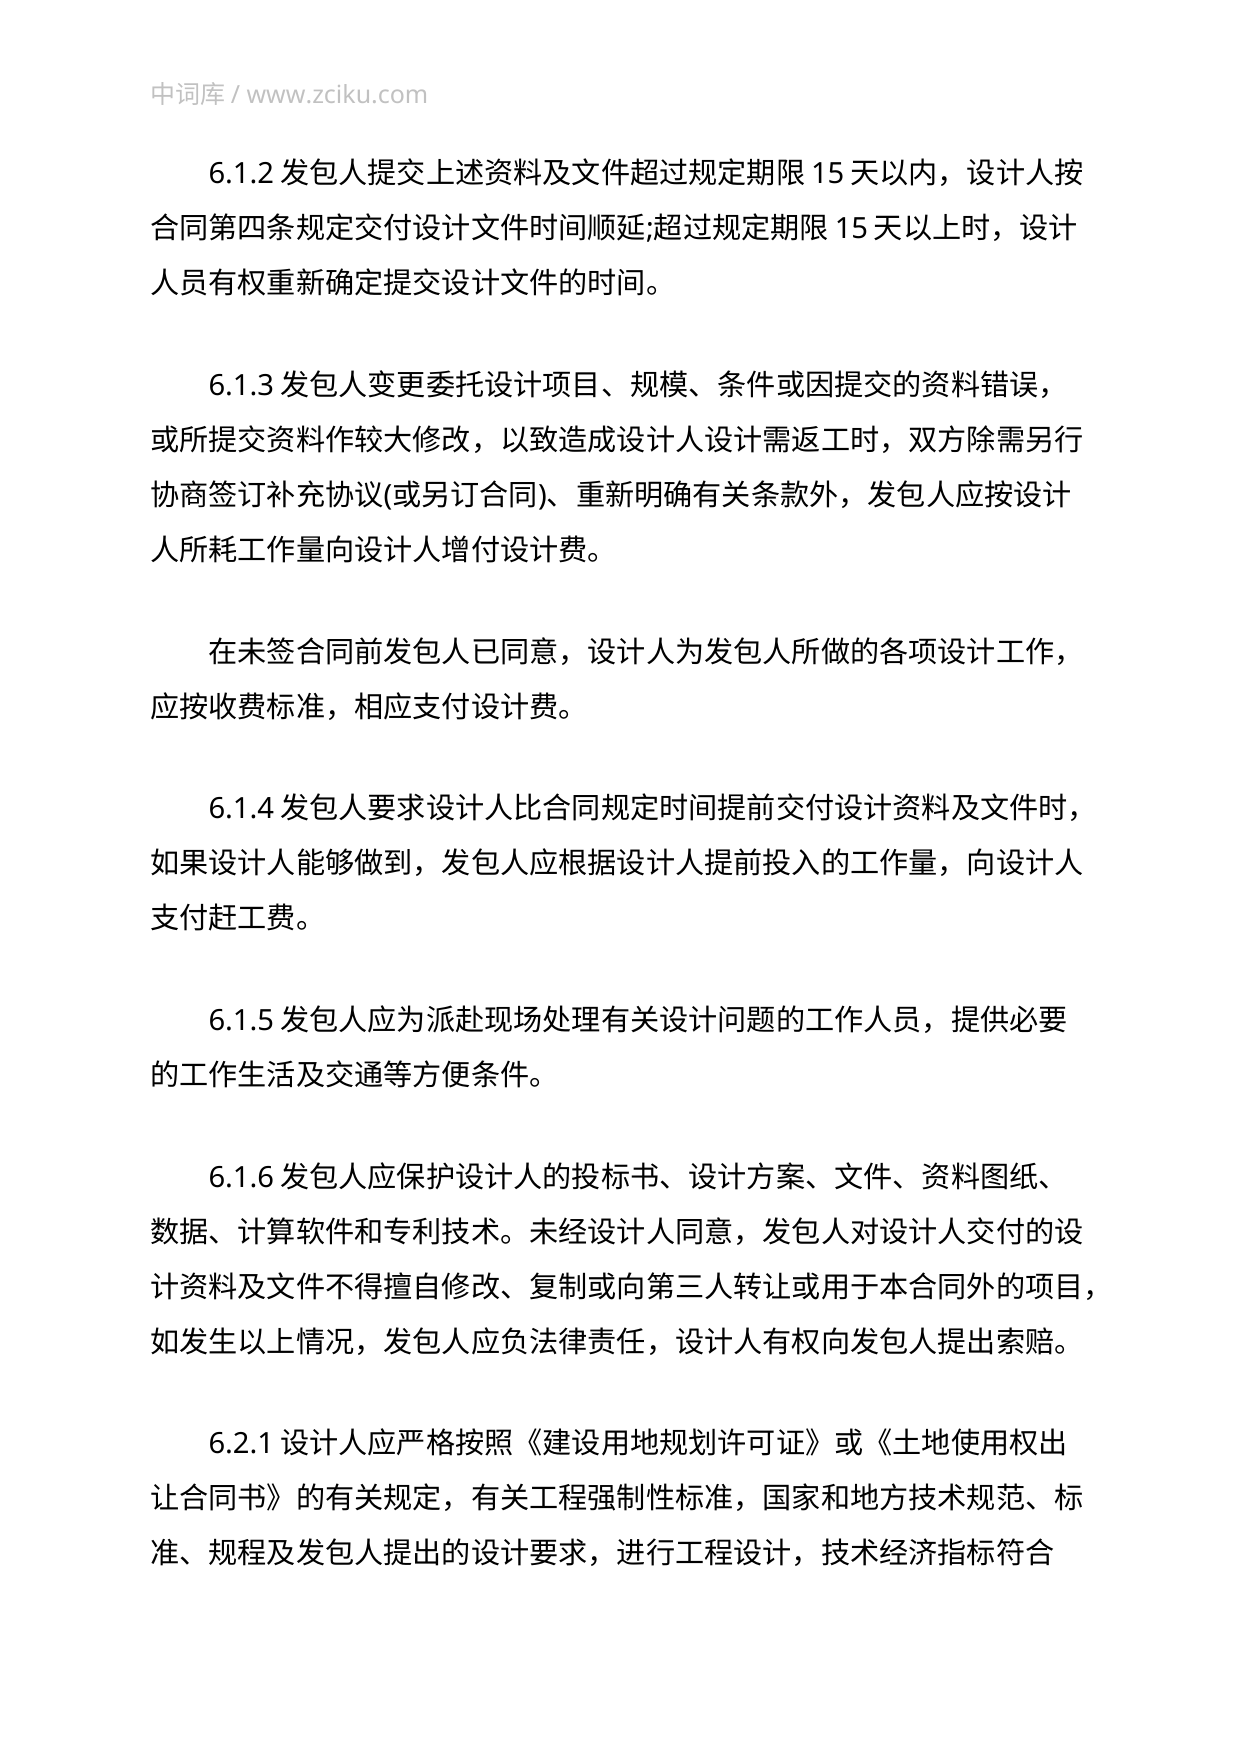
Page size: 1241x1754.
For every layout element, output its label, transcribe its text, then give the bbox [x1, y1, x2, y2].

text 6.1.3发包人变更委托设计项目、规模、条件或因提交的资料错误，或所提交资料作较大修改，以致造成设计人设计需返工时，双方除需另行协商签订补充协议(或另订合同)、重新明确有关条款外，发包人应按设计人所耗工作量向设计人增付设计费。 [150, 362, 1090, 569]
text 6.1.5发包人应为派赴现场处理有关设计问题的工作人员，提供必要的工作生活及交通等方便条件。 [150, 997, 1090, 1094]
text 6.1.2发包人提交上述资料及文件超过规定期限15天以内，设计人按合同第四条规定交付设计文件时间顺延;超过规定期限15天以上时，设计人员有权重新确定提交设计文件的时间。 [150, 150, 1090, 302]
text 6.1.4发包人要求设计人比合同规定时间提前交付设计资料及文件时，如果设计人能够做到，发包人应根据设计人提前投入的工作量，向设计人支付赶工费。 [150, 785, 1090, 937]
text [150, 1420, 1090, 1572]
text 在未签合同前发包人已同意，设计人为发包人所做的各项设计工作，应按收费标准，相应支付设计费。 [150, 628, 1090, 726]
text 6.1.6发包人应保护设计人的投标书、设计方案、文件、资料图纸、数据、计算软件和专利技术。未经设计人同意，发包人对设计人交付的设计资料及文件不得擅自修改、复制或向第三人转让或用于本合同外的项目，如发生以上情况，发包人应负法律责任，设计人有权向发包人提出索赔。 [150, 1153, 1090, 1361]
